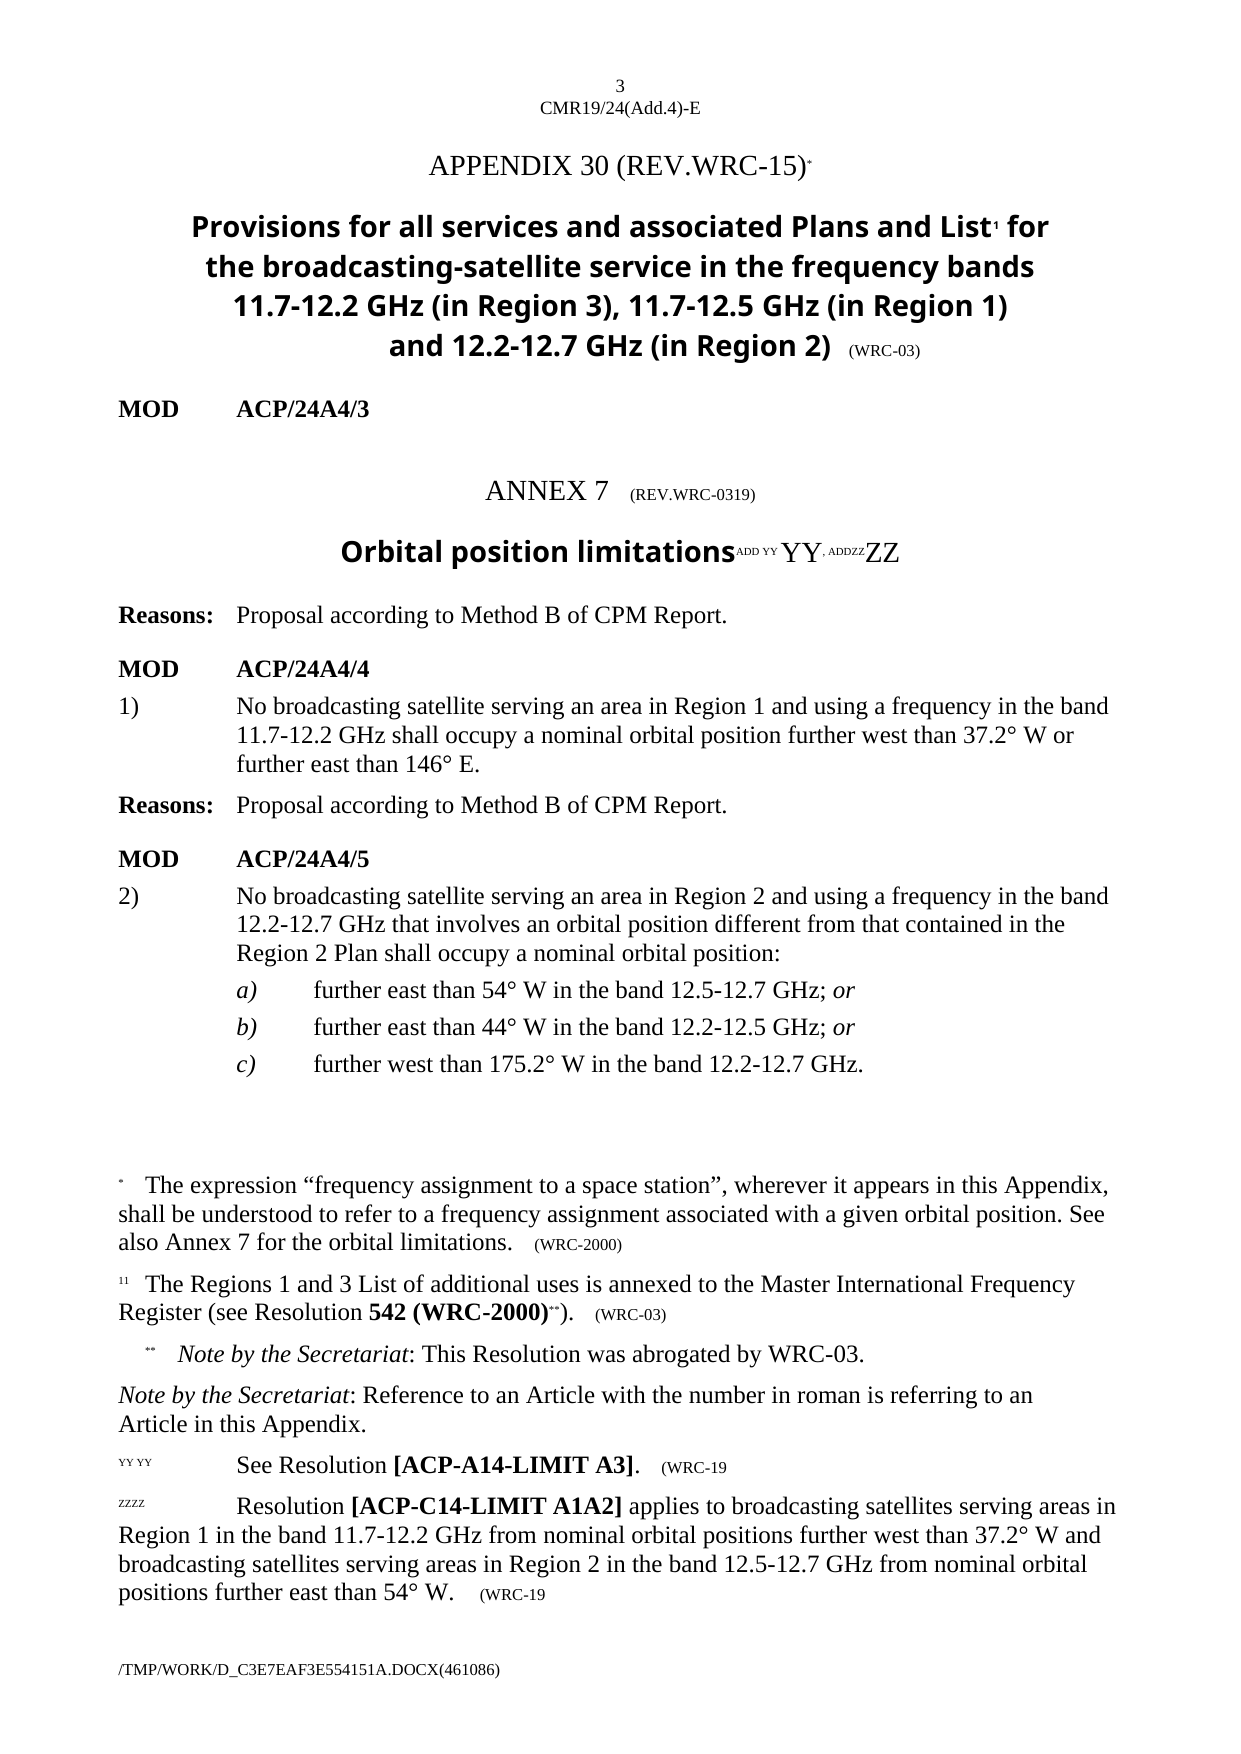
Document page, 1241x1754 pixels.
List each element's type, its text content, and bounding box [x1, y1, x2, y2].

text APPENDIX 30 (REV.WRC-15)* [118, 148, 1122, 181]
title Orbital position limitations [118, 531, 1122, 571]
text 2) No broadcasting satellite serving an area in Region 2 that involves an orbital position different from that contained in the Region 2 Plan shall occupy a nominal orbital position [118, 881, 1122, 967]
text MOD ACP/24A4/5#49976 [118, 844, 1122, 872]
text 1) No broadcasting satellite serving an area in Region 1 and using a frequency in the band 11.7-12.2 GHz shall occupy a nominal orbital position further east than 146° E. [118, 691, 1122, 777]
text Reasons: Proposal according to Method B of CPM Report. [118, 790, 1122, 819]
text MOD ACP/24A4/3#49974 [118, 394, 1122, 423]
title Provisions for all services and associated Plans and List1 for the broadcasting-satellite service in the frequency bands 11.7-12.2 GHz (in Region 3), 11.7-12.5 GHz (in Region 1) and 12.2-12.7 GHz (in Region 2) (WRC-03) [118, 206, 1122, 365]
text ANNEX 7 (Rev.WRC) [118, 473, 1122, 506]
text MOD ACP/24A4/4#49975 [118, 654, 1122, 683]
text further west than 175.2° W. [118, 1049, 1122, 1078]
text Reasons: Proposal according to Method B of CPM Report. [118, 600, 1122, 629]
